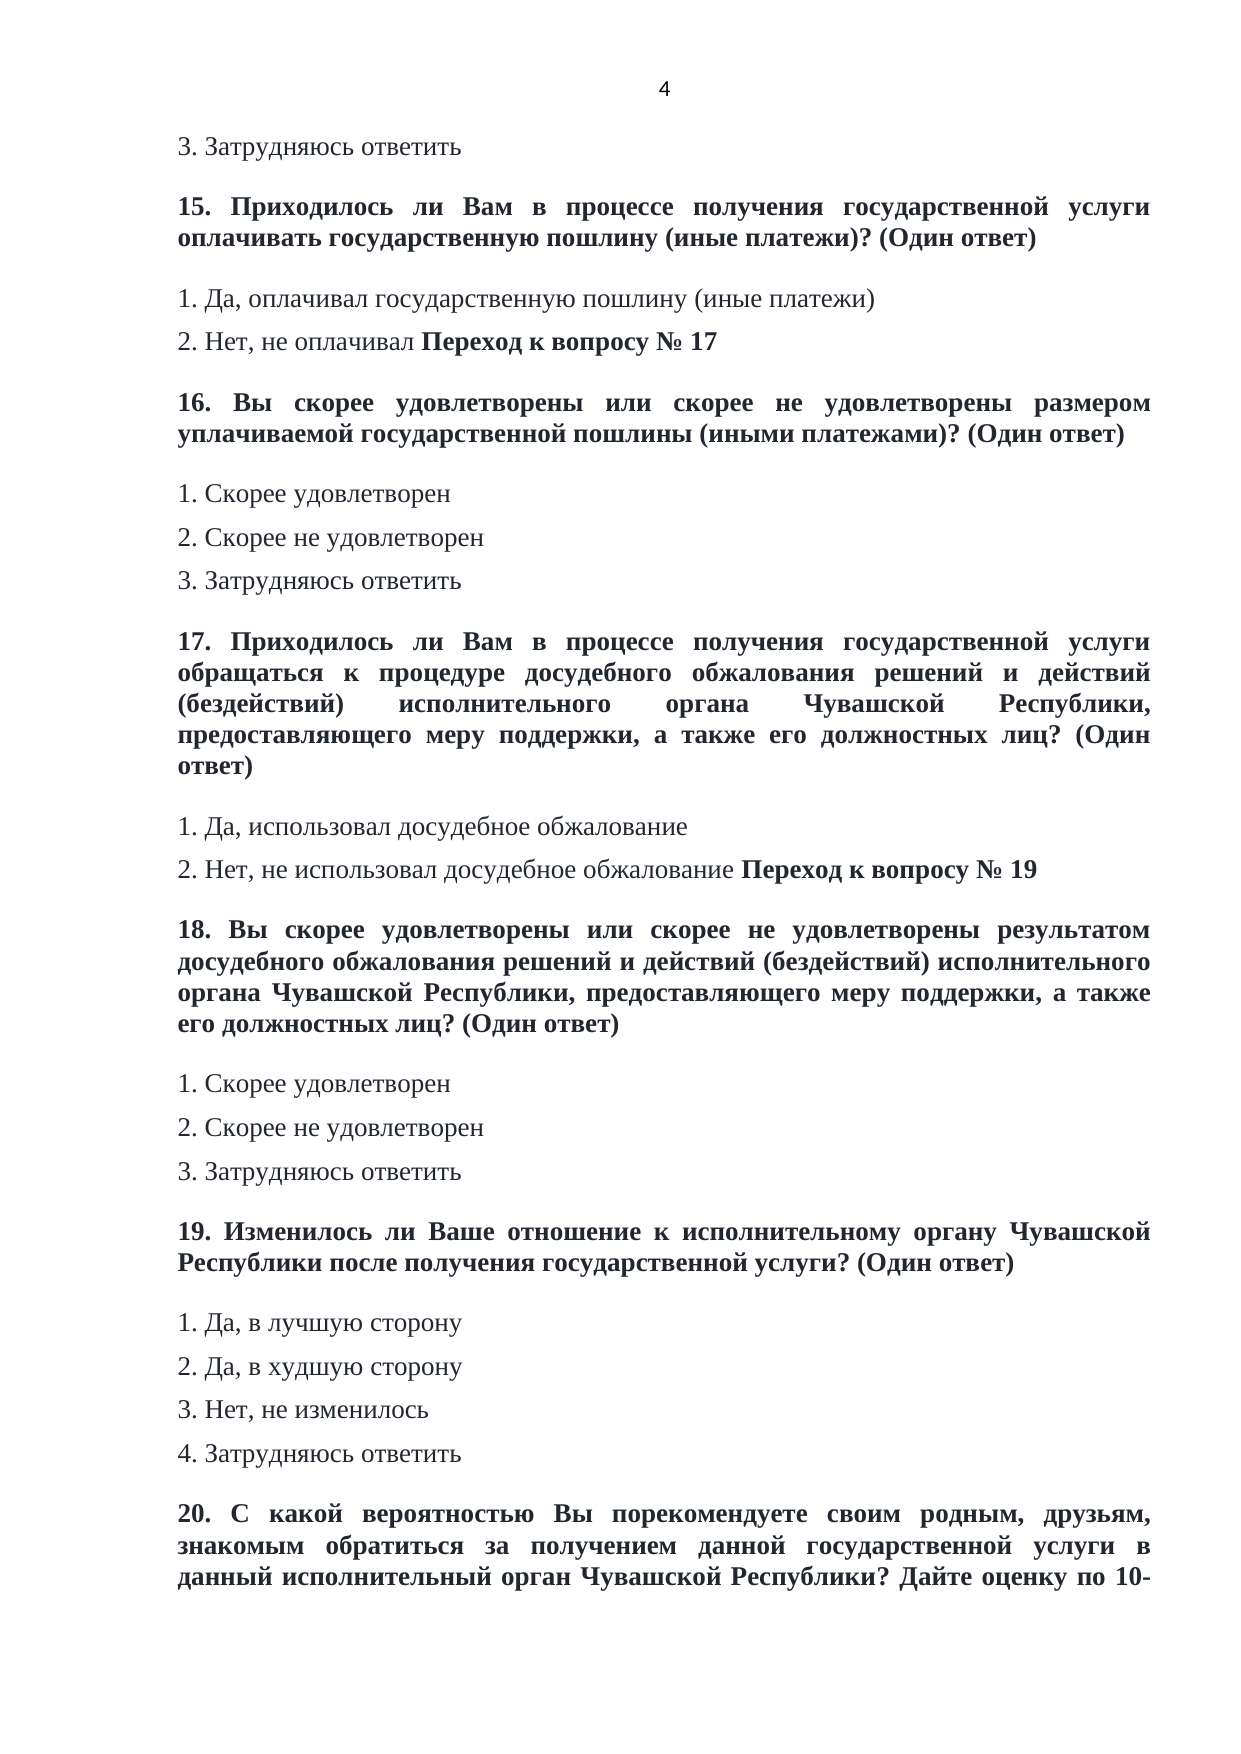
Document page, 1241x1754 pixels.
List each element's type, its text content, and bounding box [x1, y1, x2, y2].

text 16. Вы скорее удовлетворены или скорее не удовлетворены размером уплачиваемой государственной пошлины (иными платежами)? (Один ответ) [177, 386, 1152, 448]
text 1. Да, оплачивал государственную пошлину (иные платежи) [177, 282, 1152, 313]
text 3. Нет, не изменилось [177, 1394, 1152, 1425]
text 3. Затрудняюсь ответить [177, 564, 1152, 596]
text 3. Затрудняюсь ответить [177, 1154, 1152, 1186]
text 2. Скорее не удовлетворен [177, 521, 1152, 552]
text 1. Да, использовал досудебное обжалование [177, 809, 1152, 841]
text 15. Приходилось ли Вам в процессе получения государственной услуги оплачивать государственную пошлину (иные платежи)? (Один ответ) [177, 190, 1152, 252]
text 2. Да, в худшую сторону [177, 1350, 1152, 1381]
text 2. Нет, не оплачивал Переход к вопросу № 17 [177, 325, 1152, 356]
text 2. Нет, не использовал досудебное обжалование Переход к вопросу № 19 [177, 853, 1152, 884]
text 1. Скорее удовлетворен [177, 477, 1152, 508]
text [177, 1498, 1152, 1591]
text 17. Приходилось ли Вам в процессе получения государственной услуги обращаться к процедуре досудебного обжалования решений и действий (бездействий) исполнительного органа Чувашской Республики, предоставляющего меру поддержки, а также его должностных лиц? (Один ответ) [177, 625, 1152, 780]
text 3. Затрудняюсь ответить [177, 130, 1152, 161]
text 1. Да, в лучшую сторону [177, 1306, 1152, 1337]
text 18. Вы скорее удовлетворены или скорее не удовлетворены результатом досудебного обжалования решений и действий (бездействий) исполнительного органа Чувашской Республики, предоставляющего меру поддержки, а также его должностных лиц? (Один ответ) [177, 913, 1152, 1038]
text 19. Изменилось ли Ваше отношение к исполнительному органу Чувашской Республики после получения государственной услуги? (Один ответ) [177, 1215, 1152, 1277]
text 1. Скорее удовлетворен [177, 1067, 1152, 1098]
text 4. Затрудняюсь ответить [177, 1437, 1152, 1468]
text 2. Скорее не удовлетворен [177, 1111, 1152, 1142]
